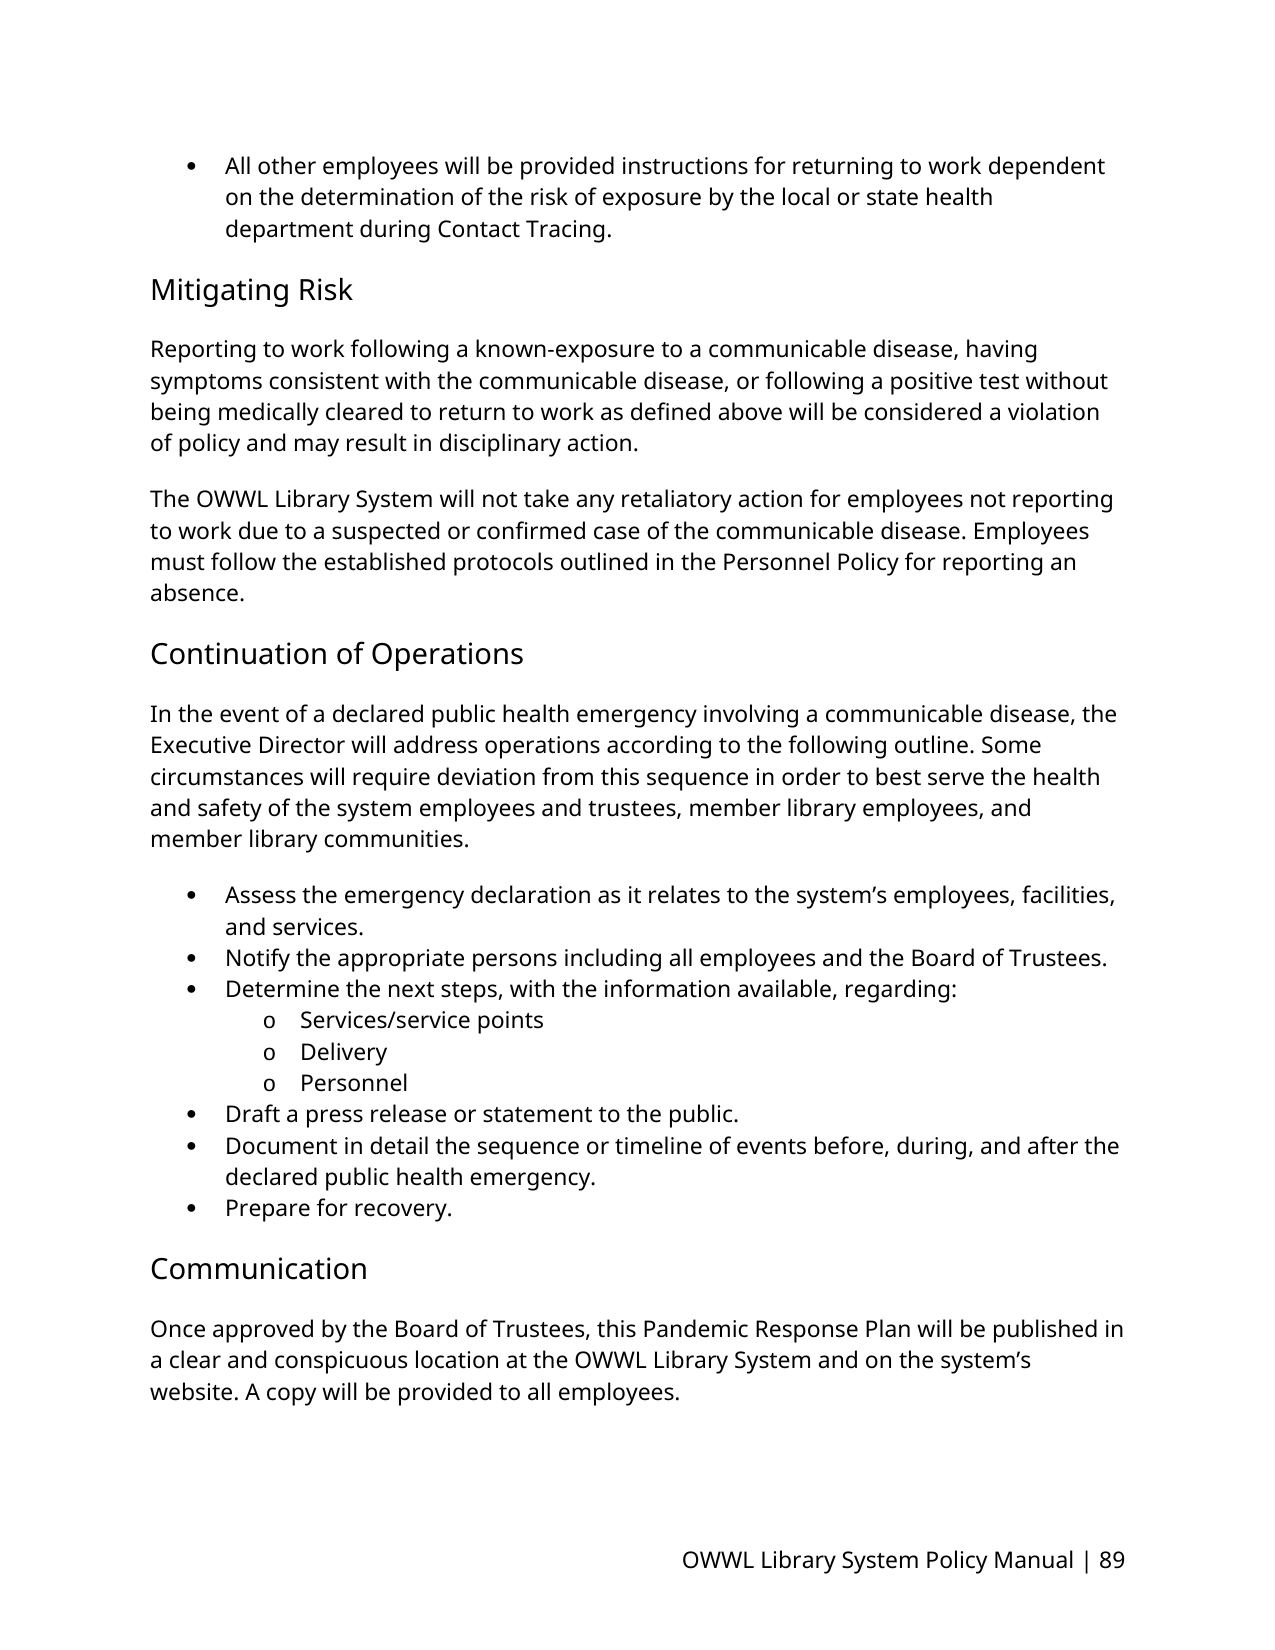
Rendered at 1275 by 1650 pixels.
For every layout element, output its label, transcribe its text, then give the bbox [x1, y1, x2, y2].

list Prepare for recovery. [187, 1192, 1125, 1223]
list Notify the appropriate persons including all employees and the Board of Trustees. [187, 942, 1125, 973]
list All other employees will be provided instructions for returning to work dependent on the determination of the risk of exposure by the local or state health department during Contact Tracing. [187, 150, 1125, 244]
text The OWWL Library System will not take any retaliatory action for employees not reporting to work due to a suspected or confirmed case of the communicable disease. Employees must follow the established protocols outlined in the Personnel Policy for reporting an absence. [150, 483, 1125, 608]
subtitle Mitigating Risk [150, 269, 1172, 308]
text Once approved by the Board of Trustees, this Pandemic Response Plan will be published in a clear and conspicuous location at the OWWL Library System and on the system’s website. A copy will be provided to all employees. [150, 1313, 1125, 1407]
list Determine the next steps, with the information available, regarding: [187, 973, 1125, 1004]
text Reporting to work following a known-exposure to a communicable disease, having symptoms consistent with the communicable disease, or following a positive test without being medically cleared to return to work as defined above will be considered a violation of policy and may result in disciplinary action. [150, 333, 1125, 458]
list Delivery [262, 1036, 1125, 1067]
text In the event of a declared public health emergency involving a communicable disease, the Executive Director will address operations according to the following outline. Some circumstances will require deviation from this sequence in order to best serve the health and safety of the system employees and trustees, member library employees, and member library communities. [150, 698, 1125, 854]
list Document in detail the sequence or timeline of events before, during, and after the declared public health emergency. [187, 1130, 1125, 1192]
list Personnel [262, 1067, 1125, 1098]
list Draft a press release or statement to the public. [187, 1098, 1125, 1130]
subtitle Continuation of Operations [150, 633, 1172, 673]
list Services/service points [262, 1004, 1125, 1036]
list Assess the emergency declaration as it relates to the system’s employees, facilities, and services. [187, 879, 1125, 942]
subtitle Communication [150, 1248, 1172, 1288]
